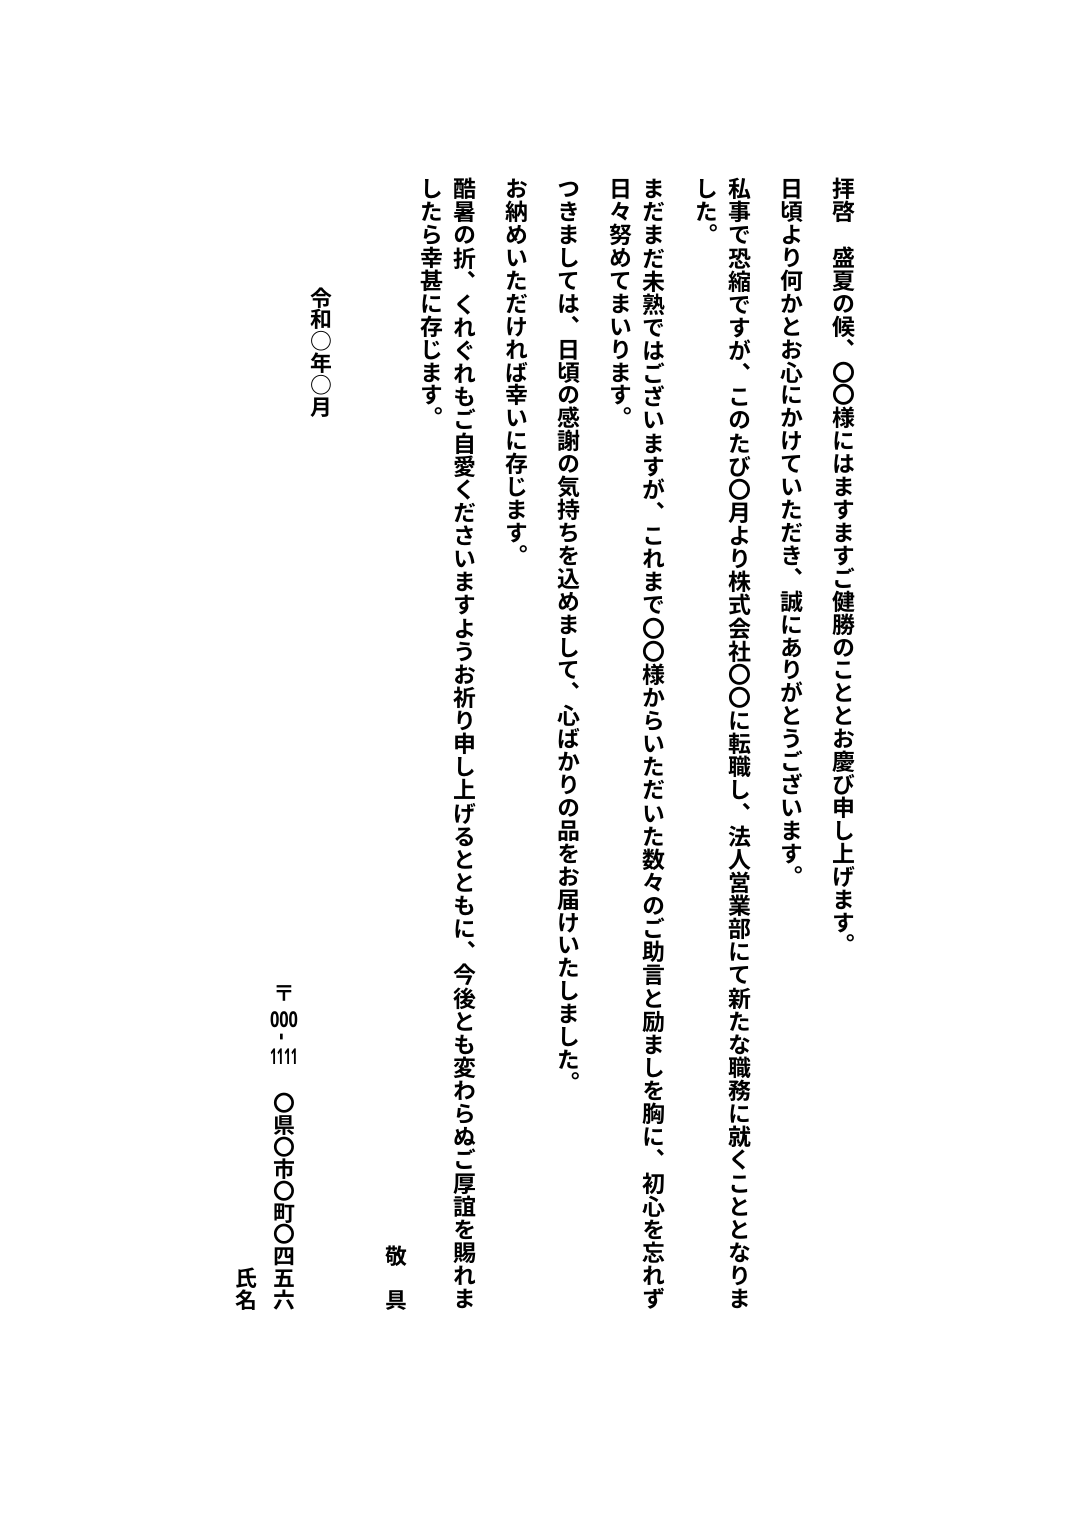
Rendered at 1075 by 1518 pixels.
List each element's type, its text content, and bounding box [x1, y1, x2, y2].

text つきましては、日頃の感謝の気持ちを込めまして、心ばかりの品をお届けいたしました。 [552, 177, 586, 1311]
text まだまだ未熟ではございますが、これまで〇〇様からいただいた数々のご助言と励ましを胸に、初心を忘れず日々努めてまいります。 [604, 177, 671, 1311]
text 氏名 [228, 177, 265, 1311]
text 私事で恐縮ですが、このたび〇月より株式会社〇〇に転職し、法人営業部にて新たな職務に就くこととなりました。 [690, 177, 756, 1311]
text 拝啓 盛夏の候、〇〇様にはますますご健勝のこととお慶び申し上げます。 [827, 177, 860, 1311]
text 敬 具 [378, 177, 415, 1311]
text 日頃より何かとお心にかけていただき、誠にありがとうございます。 [775, 177, 808, 1311]
text お納めいただければ幸いに存じます。 [501, 177, 534, 1311]
text 令和○年○月 [303, 287, 340, 1311]
text 〒000-1111 〇県〇市〇町〇四五六 [265, 177, 303, 1311]
text 酷暑の折、くれぐれもご自愛くださいますようお祈り申し上げるとともに、今後とも変わらぬご厚誼を賜れましたら幸甚に存じます。 [415, 177, 482, 1311]
